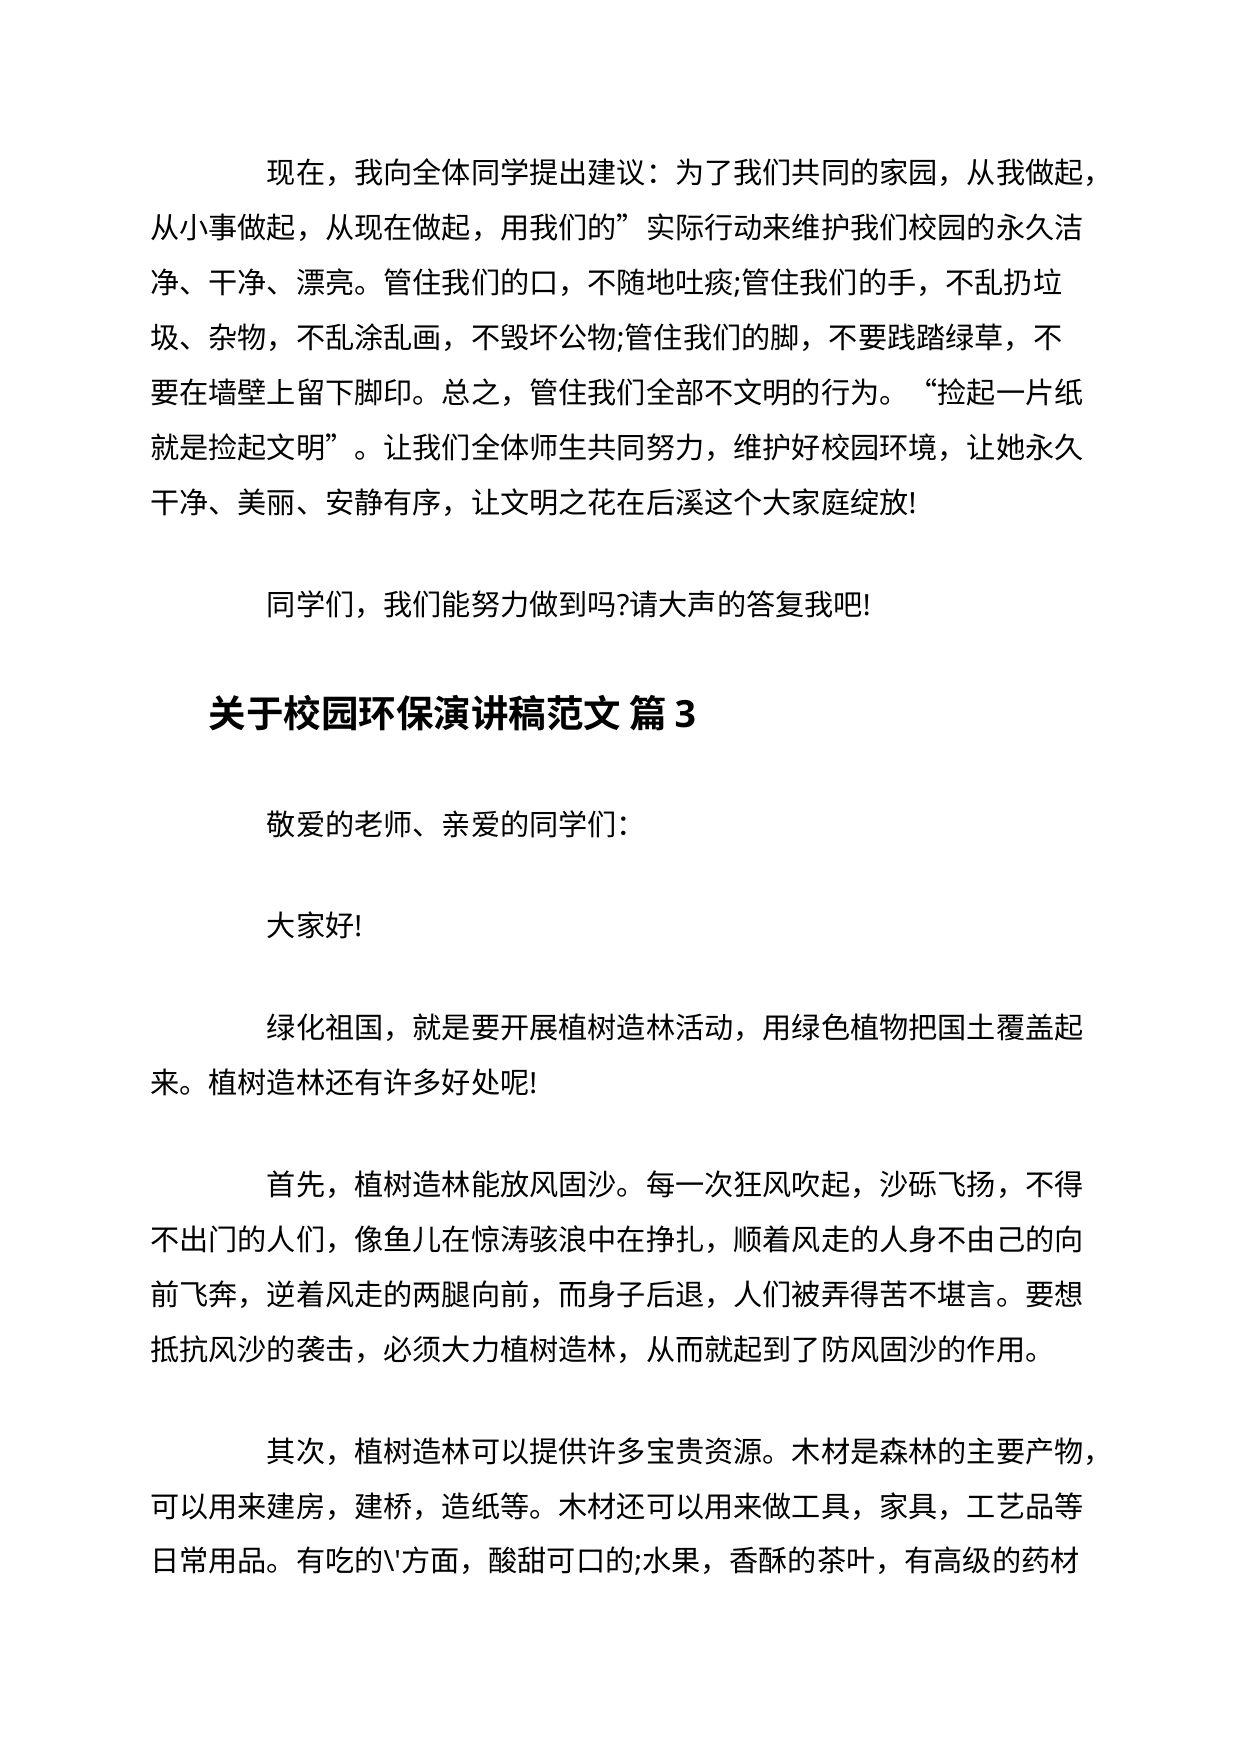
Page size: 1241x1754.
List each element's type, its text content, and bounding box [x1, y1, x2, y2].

text 关于校园环保演讲稿范文 篇3 [150, 683, 1090, 738]
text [150, 1428, 1090, 1580]
text 同学们，我们能努力做到吗?请大声的答复我吧! [150, 582, 1090, 624]
text 敬爱的老师、亲爱的同学们： [150, 801, 1090, 843]
text 绿化祖国，就是要开展植树造林活动，用绿色植物把国土覆盖起来。植树造林还有许多好处呢! [150, 1005, 1090, 1102]
text 大家好! [150, 903, 1090, 945]
text 首先，植树造林能放风固沙。每一次狂风吹起，沙砾飞扬，不得不出门的人们，像鱼儿在惊涛骇浪中在挣扎，顺着风走的人身不由己的向前飞奔，逆着风走的两腿向前，而身子后退，人们被弄得苦不堪言。要想抵抗风沙的袭击，必须大力植树造林，从而就起到了防风固沙的作用。 [150, 1162, 1090, 1369]
text 现在，我向全体同学提出建议：为了我们共同的家园，从我做起，从小事做起，从现在做起，用我们的”实际行动来维护我们校园的永久洁净、干净、漂亮。管住我们的口，不随地吐痰;管住我们的手，不乱扔垃圾、杂物，不乱涂乱画，不毁坏公物;管住我们的脚，不要践踏绿草，不要在墙壁上留下脚印。总之，管住我们全部不文明的行为。“捡起一片纸就是捡起文明”。让我们全体师生共同努力，维护好校园环境，让她永久干净、美丽、安静有序，让文明之花在后溪这个大家庭绽放! [150, 150, 1090, 522]
